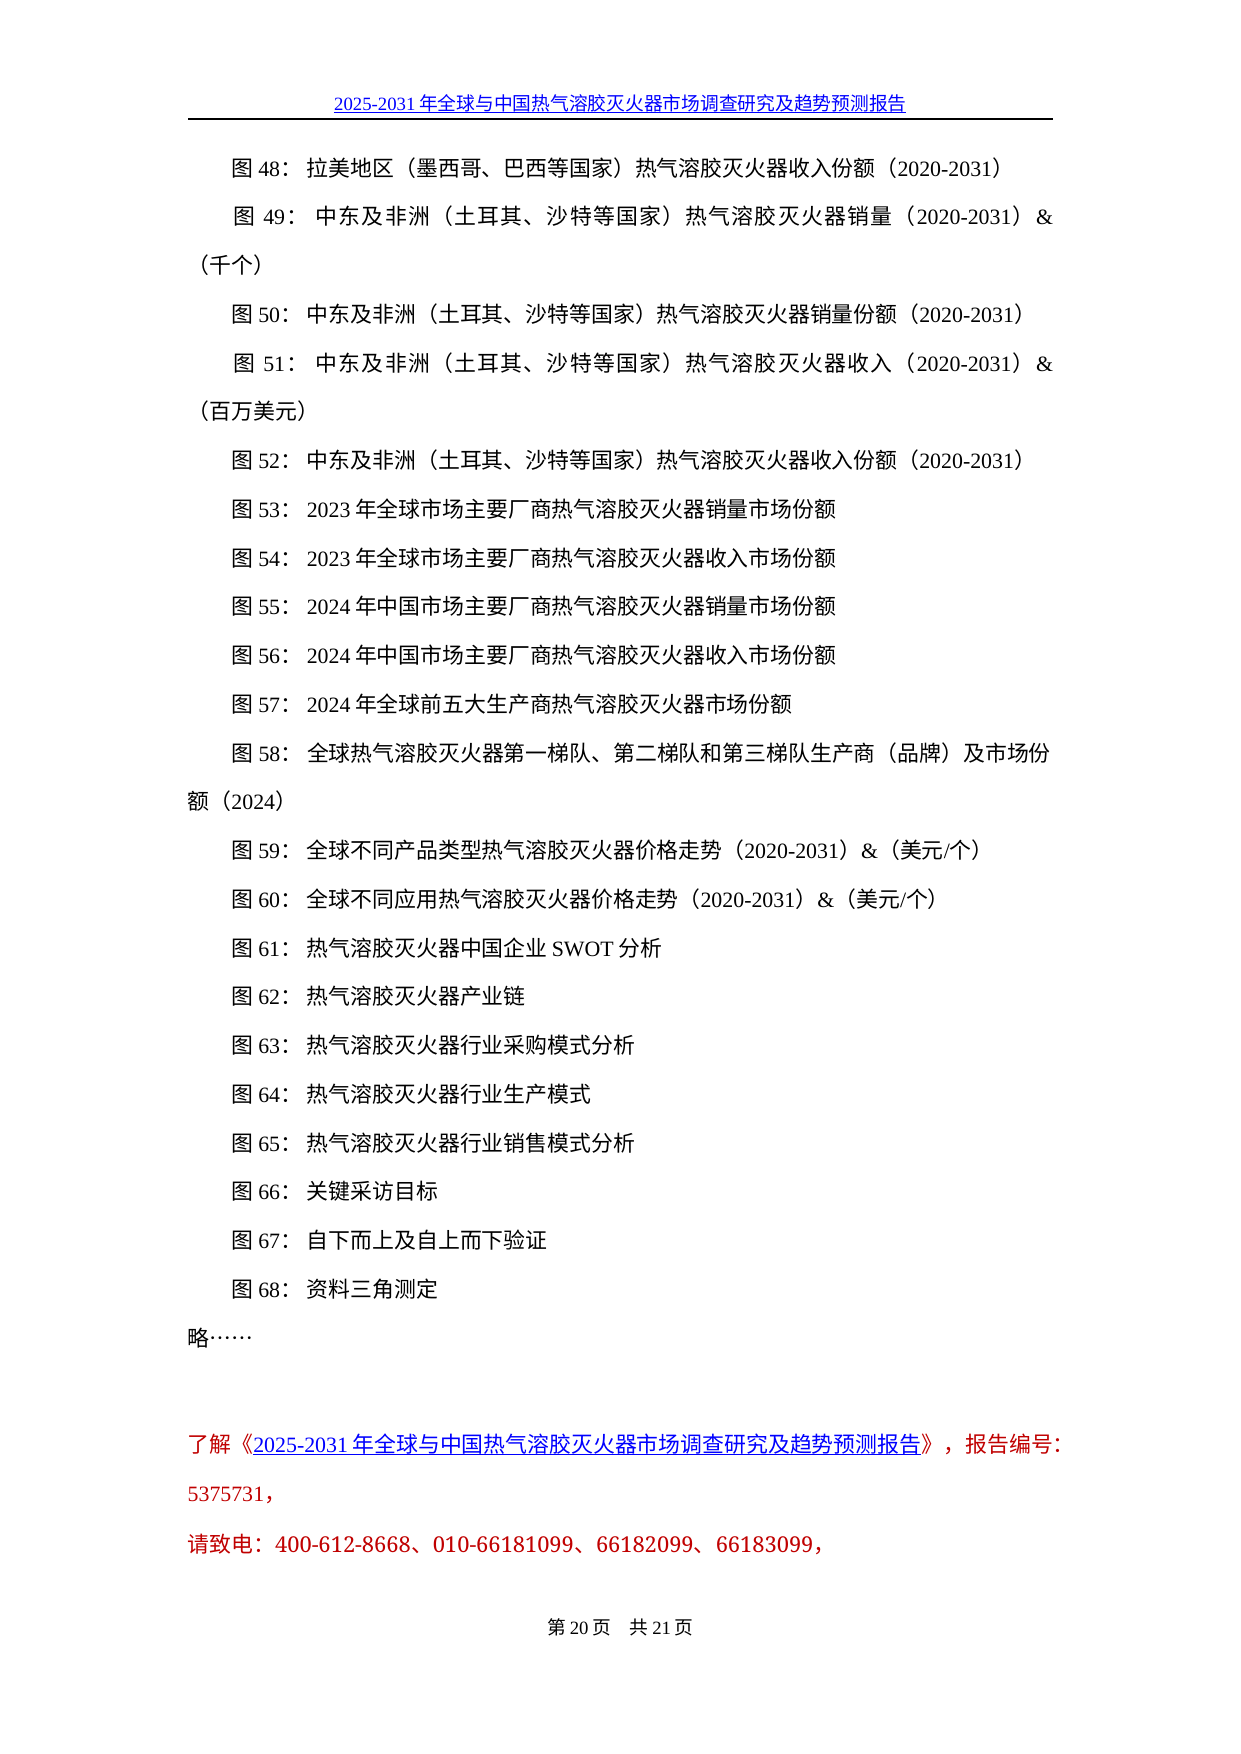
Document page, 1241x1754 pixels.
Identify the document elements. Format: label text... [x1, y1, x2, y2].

text 请致电：400-612-8668、010-66181099、66182099、66183099， [187, 1527, 1053, 1559]
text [187, 150, 1053, 1353]
text 了解《2025-2031年全球与中国热气溶胶灭火器市场调查研究及趋势预测报告》，报告编号：5375731， [187, 1427, 1053, 1508]
